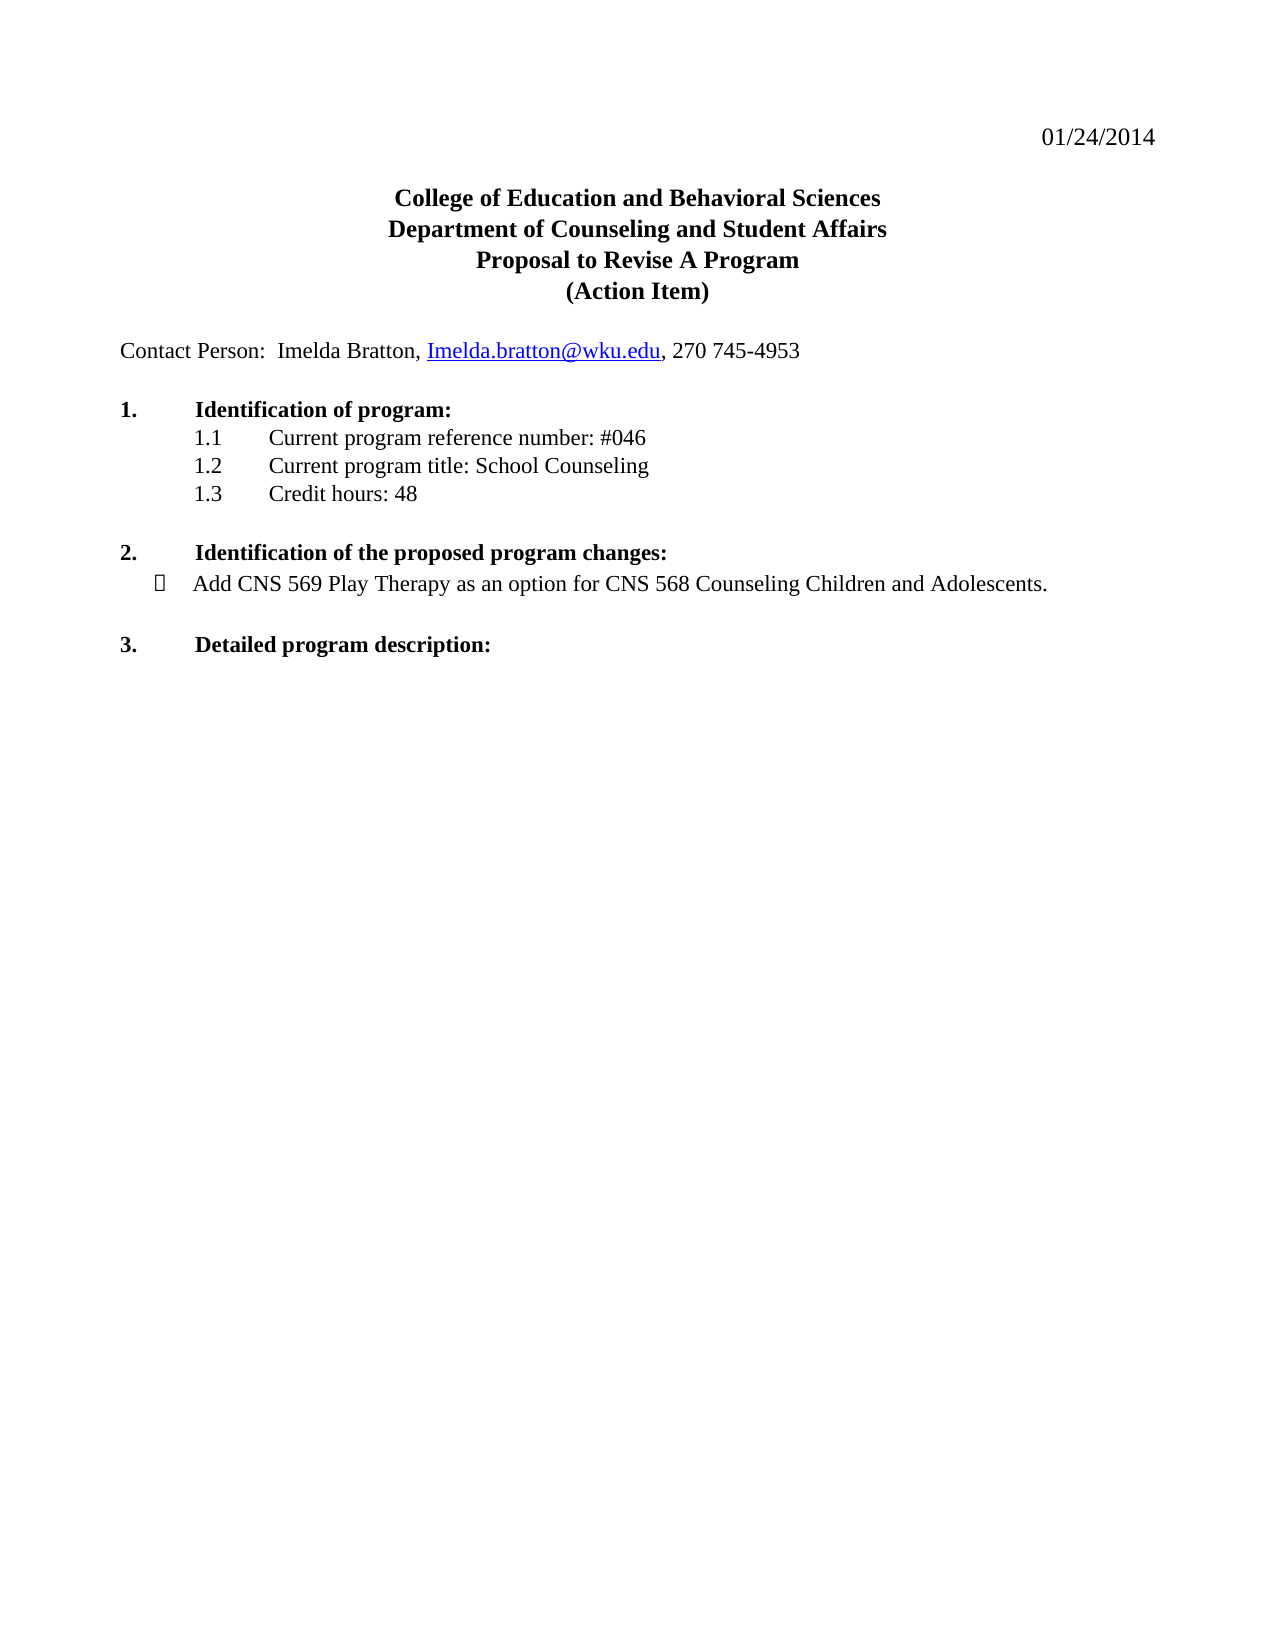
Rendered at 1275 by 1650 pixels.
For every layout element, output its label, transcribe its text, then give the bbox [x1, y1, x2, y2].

list Identification of program: [120, 396, 1155, 422]
text Contact Person: Imelda Bratton, Imelda.bratton@wku.edu, 270 745-4953 [120, 337, 1155, 364]
text Proposal to Revise A Program [227, 245, 1047, 274]
text Department of Counseling and Student Affairs [227, 214, 1047, 243]
list Detailed program description: [120, 631, 1155, 657]
list Current program title: School Counseling [193, 452, 1155, 478]
text College of Education and Behavioral Sciences [227, 183, 1047, 212]
text  Add CNS 569 Play Therapy as an option for CNS 568 Counseling Children and Adolescents. [120, 567, 1155, 598]
text (Action Item) [227, 276, 1047, 305]
text 01/24/2014 [120, 122, 1155, 151]
list Credit hours: 48 [193, 480, 1155, 506]
list Identification of the proposed program changes: [120, 539, 1155, 565]
list Current program reference number: #046 [193, 424, 1155, 450]
